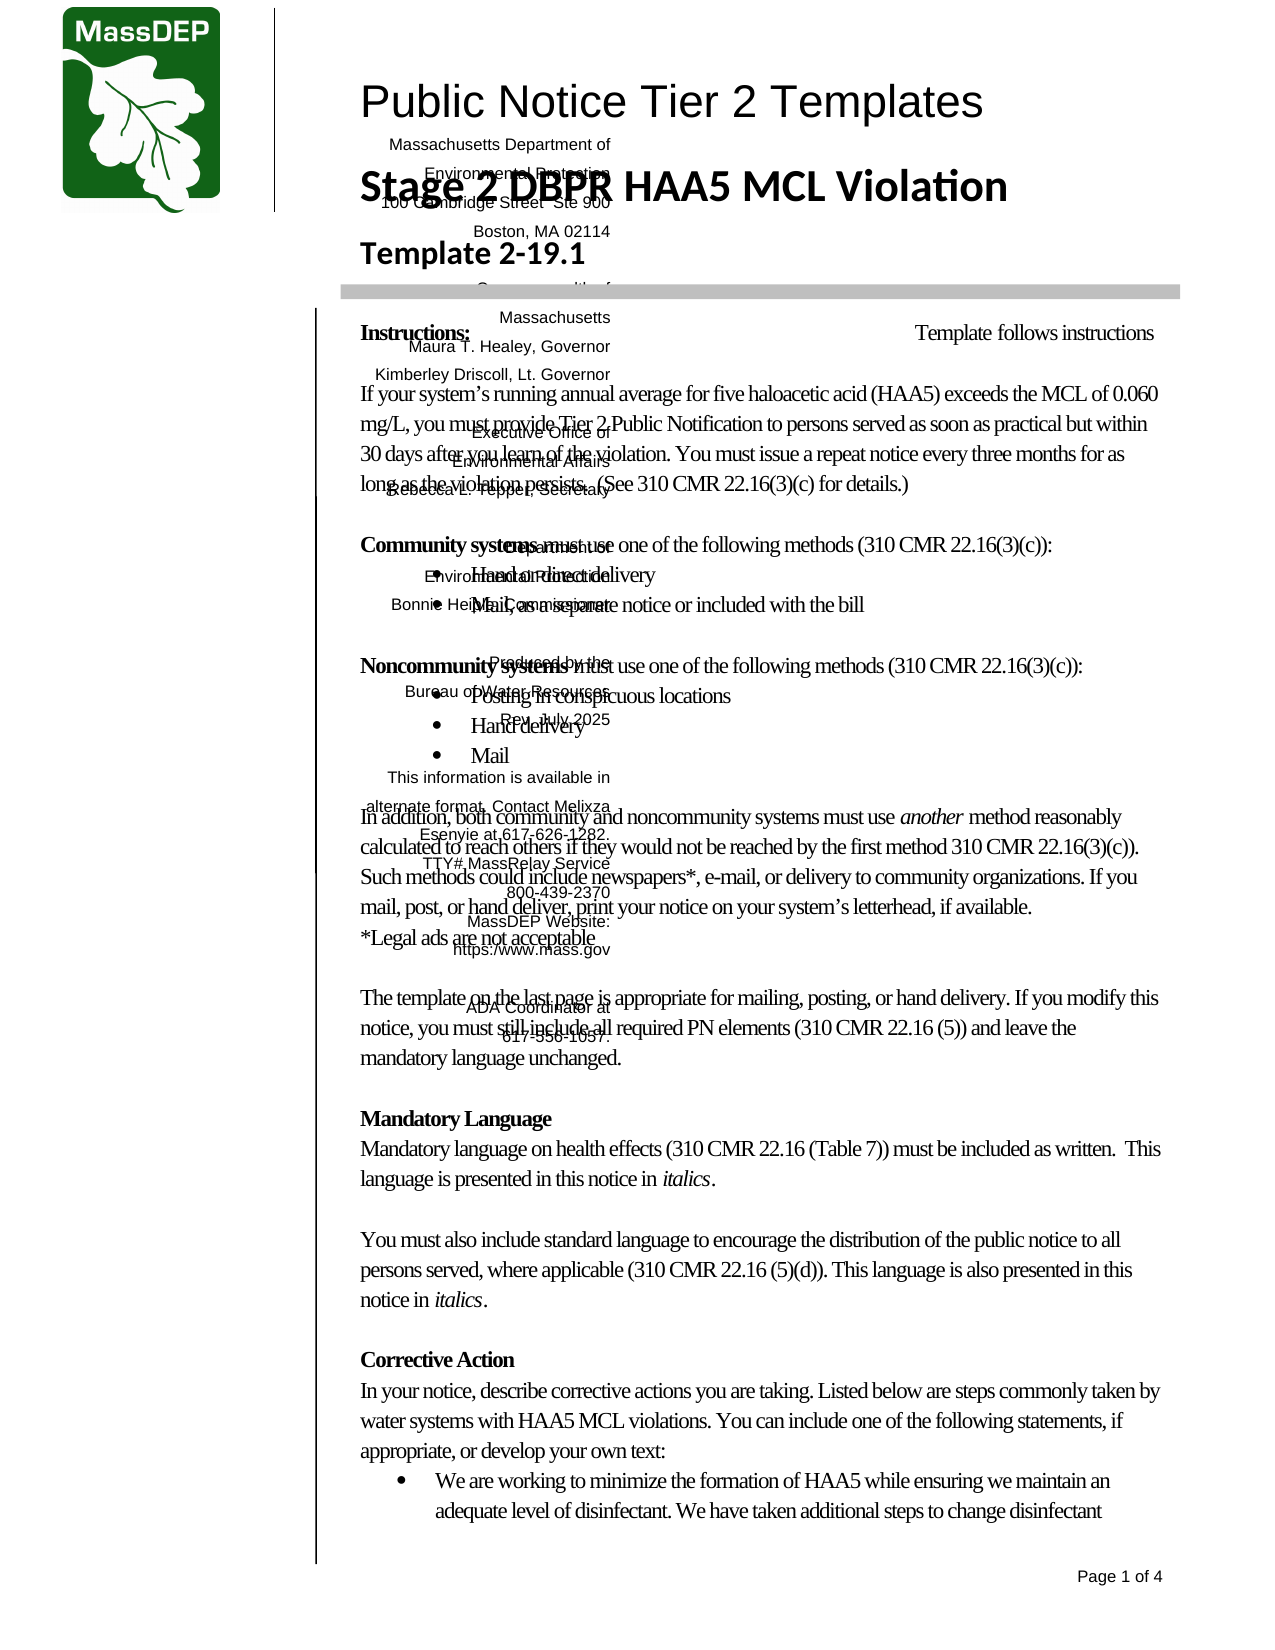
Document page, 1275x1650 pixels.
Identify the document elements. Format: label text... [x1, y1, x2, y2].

list Mail, as a separate notice or included with the bill [433, 591, 1162, 618]
text The template on the last page is appropriate for mailing, posting, or hand delivery. If you modify this notice, you must still include all required PN elements (310 CMR 22.16 (5)) and leave the mandatory language unchanged. [360, 984, 1162, 1071]
text You must also include standard language to encourage the distribution of the public notice to all persons served, where applicable (310 CMR 22.16 (5)(d)). This language is also presented in this notice in italics. [360, 1226, 1162, 1312]
text If your system’s running annual average for five haloacetic acid (HAA5) exceeds the MCL of 0.060 mg/L, you must provide Tier 2 Public Notification to persons served as soon as practical but within 30 days after you learn of the violation. You must issue a repeat notice every three months for as long as the violation persists. (See 310 CMR 22.16(3)(c) for details.) [360, 380, 1162, 497]
list Hand delivery [433, 712, 1162, 738]
picture [60, 7, 220, 213]
text Stage 2 DBPR HAA5 MCL Violation [360, 156, 1162, 212]
text Community systems must use one of the following methods (310 CMR 22.16(3)(c)): [360, 531, 1162, 557]
text Template 2-19.1 [360, 232, 1162, 272]
text Mandatory Language [360, 1105, 1162, 1131]
text Corrective Action [360, 1347, 1162, 1373]
list Mail [433, 742, 1162, 769]
text Noncommunity systems must use one of the following methods (310 CMR 22.16(3)(c)): [360, 652, 1162, 678]
list Hand or direct delivery [433, 561, 1162, 587]
text *Legal ads are not acceptable [360, 924, 1162, 950]
list Posting in conspicuous locations [433, 682, 1162, 708]
text In addition, both community and noncommunity systems must use another method reasonably calculated to reach others if they would not be reached by the first method 310 CMR 22.16(3)(c)). Such methods could include newspapers*, e-mail, or delivery to community organizations. If you mail, post, or hand deliver, print your notice on your system’s letterhead, if available. [360, 803, 1162, 920]
text Mandatory language on health effects (310 CMR 22.16 (Table 7)) must be included as written. This language is presented in this notice in italics. [360, 1135, 1162, 1192]
text Instructions: Template follows instructions [360, 319, 1162, 346]
text In your notice, describe corrective actions you are taking. Listed below are steps commonly taken by water systems with HAA5 MCL violations. You can include one of the following statements, if appropriate, or develop your own text: [360, 1377, 1162, 1463]
